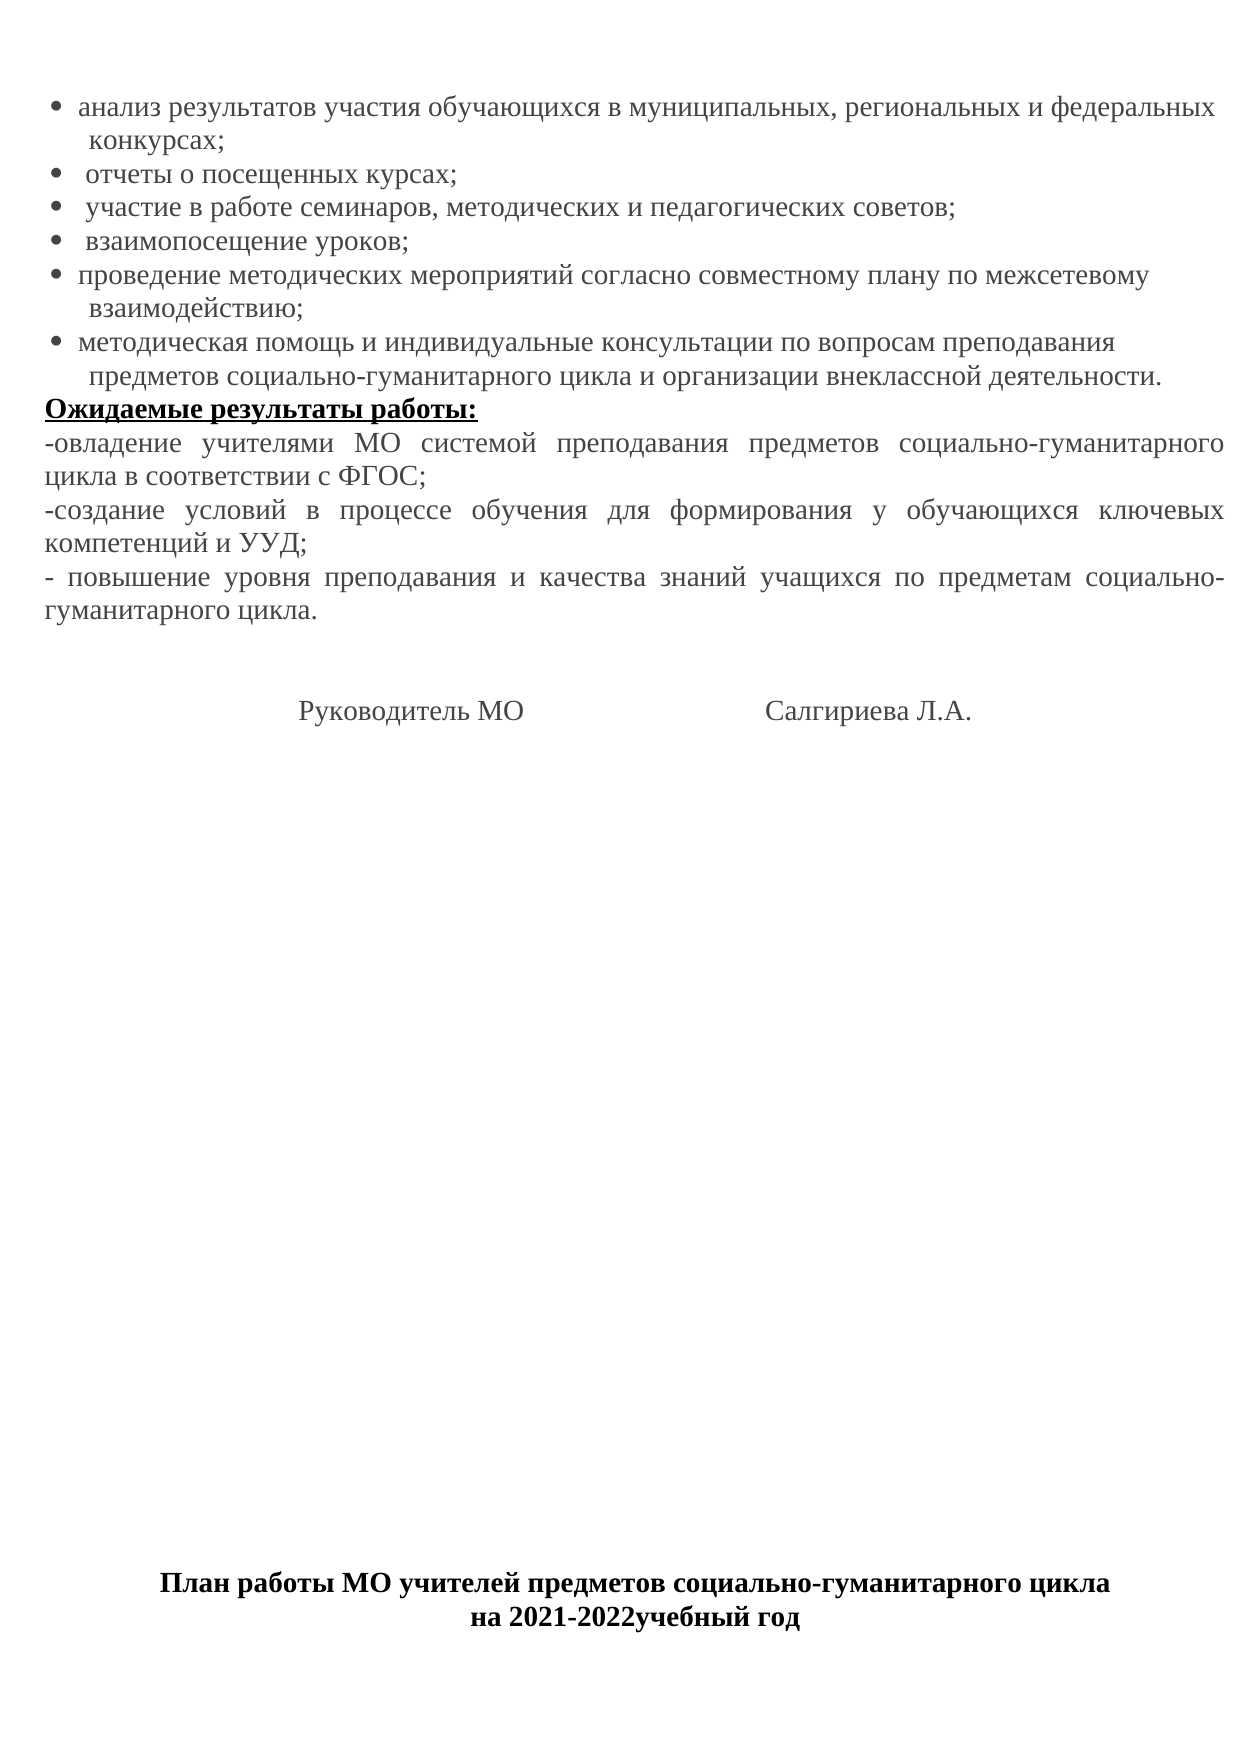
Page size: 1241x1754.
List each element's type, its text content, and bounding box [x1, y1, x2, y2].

text на 2021-2022учебный год [44, 1599, 1226, 1632]
text  участие в работе семинаров, методических и педагогических советов; [51, 189, 1226, 223]
text Ожидаемые результаты работы: [44, 391, 1226, 425]
text  проведение методических мероприятий согласно совместному плану по межсетевому взаимодействию; [51, 257, 1226, 324]
text План работы МО учителей предметов социально-гуманитарного цикла [44, 1565, 1226, 1599]
text -создание условий в процессе обучения для формирования у обучающихся ключевых компетенций и УУД; [44, 492, 1226, 559]
text  взаимопосещение уроков; [51, 223, 1226, 257]
text  методическая помощь и индивидуальные консультации по вопросам преподавания предметов социально-гуманитарного цикла и организации внеклассной деятельности. [51, 324, 1226, 391]
text  отчеты о посещенных курсах; [51, 156, 1226, 189]
text  анализ результатов участия обучающихся в муниципальных, региональных и федеральных конкурсах; [51, 89, 1226, 156]
text Руководитель МО Салгириева Л.А. [44, 693, 1226, 727]
text - повышение уровня преподавания и качества знаний учащихся по предметам социально-гуманитарного цикла. [44, 559, 1226, 626]
text -овладение учителями МО системой преподавания предметов социально-гуманитарного цикла в соответствии с ФГОС; [44, 425, 1226, 492]
